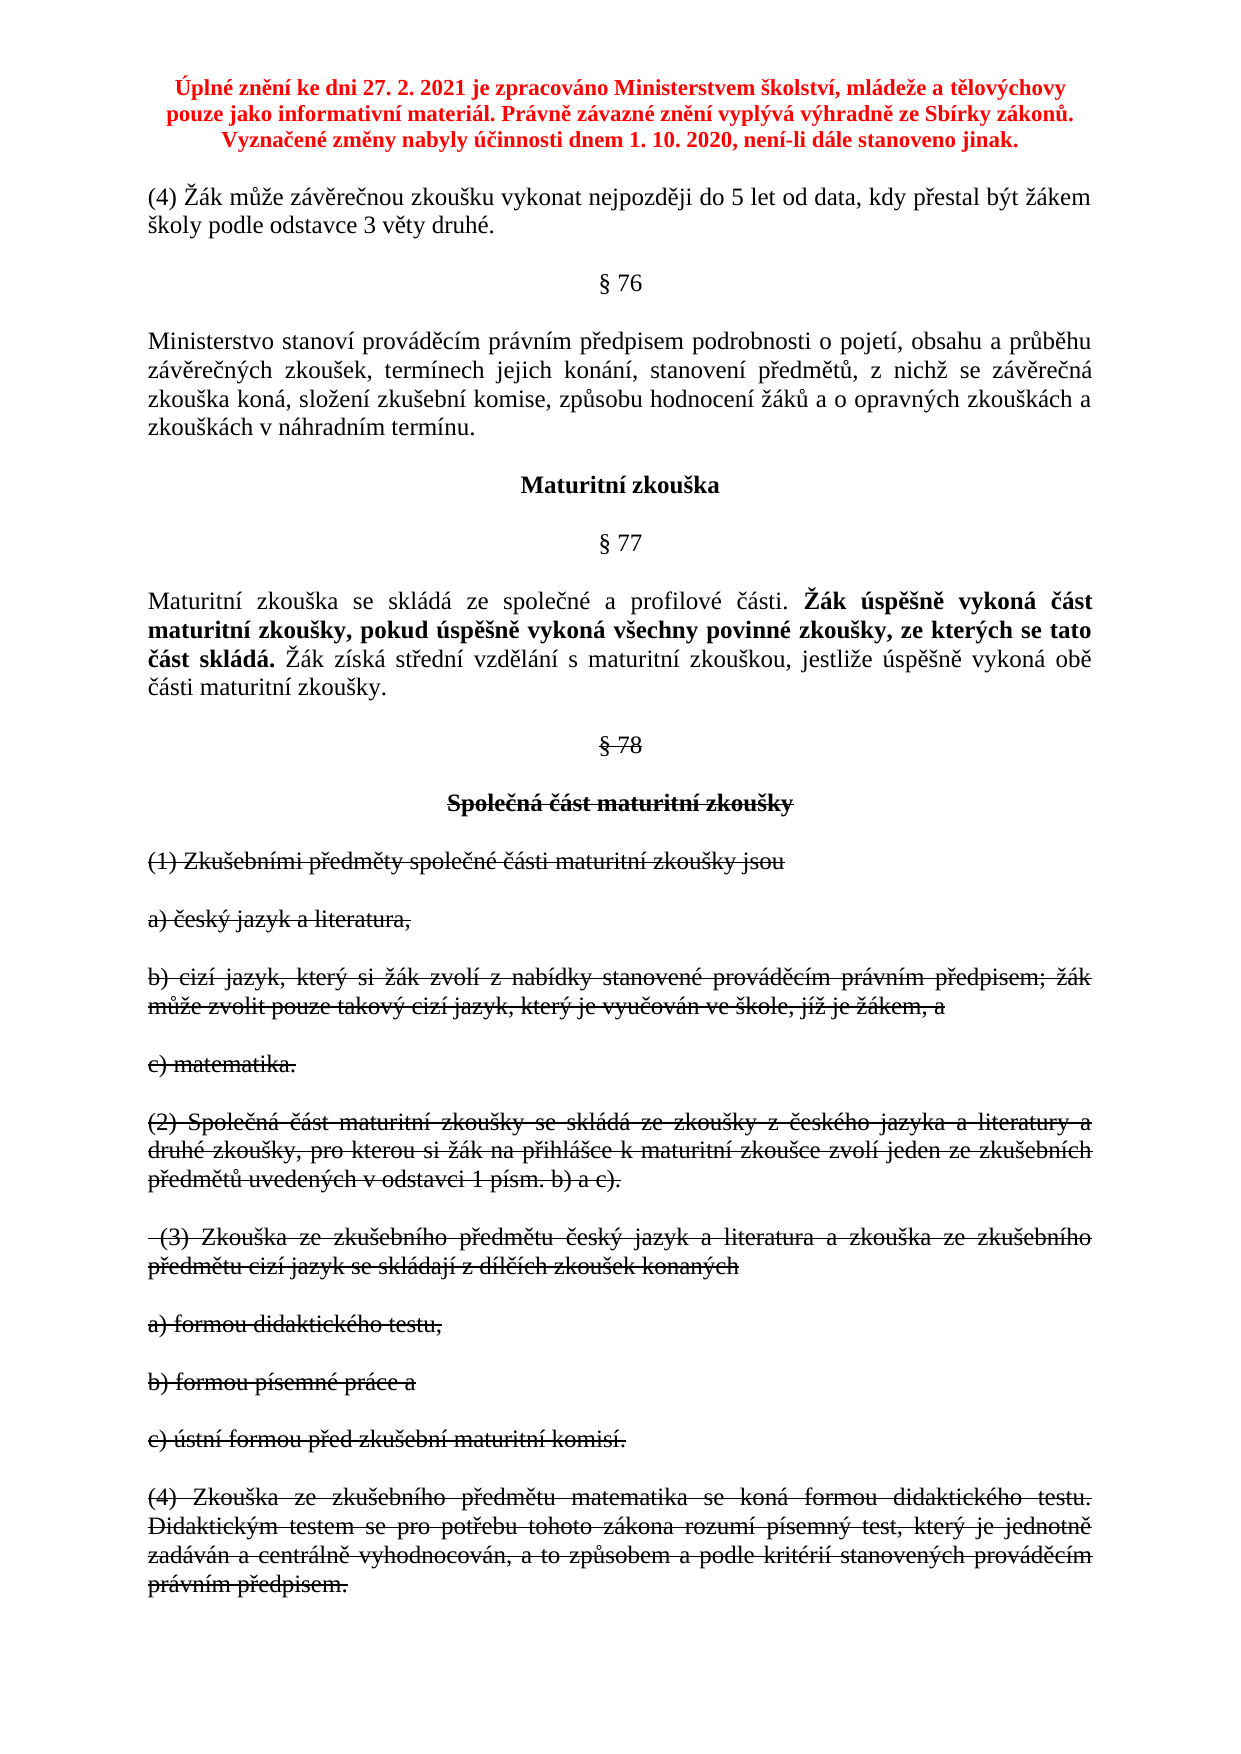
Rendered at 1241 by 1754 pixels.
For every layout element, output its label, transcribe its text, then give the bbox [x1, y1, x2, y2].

text c) ústní formou před zkušební maturitní komisí. [148, 1424, 1093, 1453]
text Maturitní zkouška [148, 470, 1093, 499]
text (4) Žák může závěrečnou zkoušku vykonat nejpozději do 5 let od data, kdy přestal být žákem školy podle odstavce 3 věty druhé. [148, 182, 1093, 239]
text c) matematika. [148, 1049, 1093, 1077]
text a) formou didaktického testu, [148, 1309, 1093, 1337]
text (3) Zkouška ze zkušebního předmětu český jazyk a literatura a zkouška ze zkušebního předmětu cizí jazyk se skládají z dílčích zkoušek konaných [148, 1222, 1093, 1279]
text Ministerstvo stanoví prováděcím právním předpisem podrobnosti o pojetí, obsahu a průběhu závěrečných zkoušek, termínech jejich konání, stanovení předmětů, z nichž se závěrečná zkouška koná, složení zkušební komise, způsobu hodnocení žáků a o opravných zkouškách a zkouškách v náhradním termínu. [148, 326, 1093, 441]
text (2) Společná část maturitní zkoušky se skládá ze zkoušky z českého jazyka a literatury a druhé zkoušky, pro kterou si žák na přihlášce k maturitní zkoušce zvolí jeden ze zkušebních předmětů uvedených v odstavci 1 písm. b) a c). [148, 1107, 1093, 1151]
text Společná část maturitní zkoušky [148, 788, 1093, 817]
text (1) Zkušebními předměty společné části maturitní zkoušky jsou [148, 846, 1093, 875]
text (2) Společná část maturitní zkoušky se skládá ze zkoušky z českého jazyka a literatury a druhé zkoušky, pro kterou si žák na přihlášce k maturitní zkoušce zvolí jeden ze zkušebních předmětů uvedených v odstavci 1 písm. b) a c). [148, 1152, 1093, 1193]
text § 78 [148, 730, 1093, 759]
text § 76 [148, 268, 1093, 297]
text § 77 [148, 528, 1093, 557]
text b) cizí jazyk, který si žák zvolí z nabídky stanovené prováděcím právním předpisem; žák může zvolit pouze takový cizí jazyk, který je vyučován ve škole, jíž je žákem, a [148, 962, 1093, 1019]
text (4) Zkouška ze zkušebního předmětu matematika se koná formou didaktického testu. Didaktickým testem se pro potřebu tohoto zákona rozumí písemný test, který je jednotně zadáván a centrálně vyhodnocován, a to způsobem a podle kritérií stanovených prováděcím právním předpisem. [148, 1557, 1093, 1597]
text Maturitní zkouška se skládá ze společné a profilové části. Žák úspěšně vykoná část maturitní zkoušky, pokud úspěšně vykoná všechny povinné zkoušky, ze kterých se tato část skládá. Žák získá střední vzdělání s maturitní zkouškou, jestliže úspěšně vykoná obě části maturitní zkoušky. [148, 586, 1093, 701]
text a) český jazyk a literatura, [148, 904, 1093, 933]
text b) formou písemné práce a [148, 1367, 1093, 1395]
text (4) Zkouška ze zkušebního předmětu matematika se koná formou didaktického testu. Didaktickým testem se pro potřebu tohoto zákona rozumí písemný test, který je jednotně zadáván a centrálně vyhodnocován, a to způsobem a podle kritérií stanovených prováděcím právním předpisem. [148, 1482, 1093, 1556]
